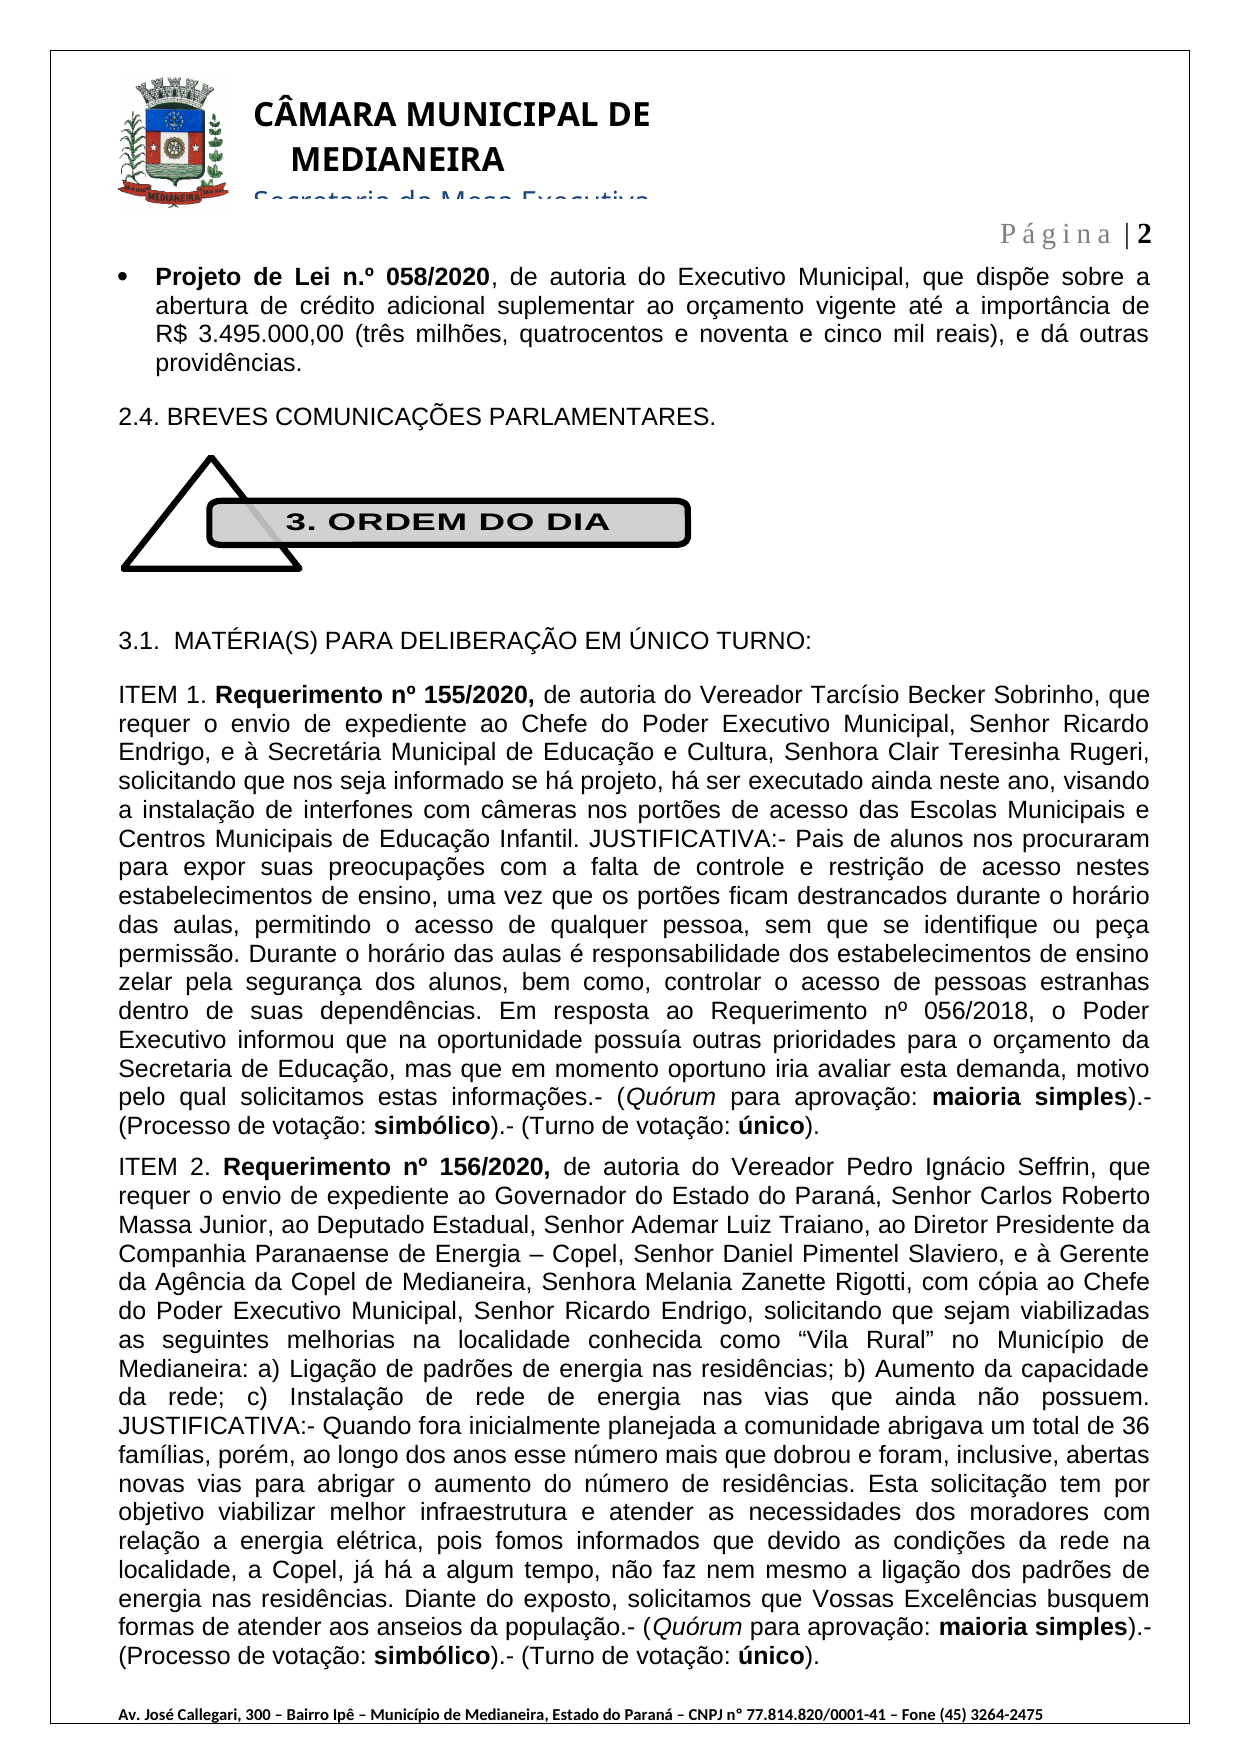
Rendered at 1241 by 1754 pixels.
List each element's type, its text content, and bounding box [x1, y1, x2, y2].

list Projeto de Lei n.º 058/2020, de autoria do Executivo Municipal, que dispõe sobre a abertura de crédito adicional suplementar ao orçamento vigente até a importância de R$ 3.495.000,00 (três milhões, quatrocentos e noventa e cinco mil reais), e dá outras providências. [118, 262, 1152, 377]
text ITEM 1. Requerimento nº 155/2020, de autoria do Vereador Tarcísio Becker Sobrinho, que requer o envio de expediente ao Chefe do Poder Executivo Municipal, Senhor Ricardo Endrigo, e à Secretária Municipal de Educação e Cultura, Senhora Clair Teresinha Rugeri, solicitando que nos seja informado se há projeto, há ser executado ainda neste ano, visando a instalação de interfones com câmeras nos portões de acesso das Escolas Municipais e Centros Municipais de Educação Infantil. JUSTIFICATIVA:- Pais de alunos nos procuraram para expor suas preocupações com a falta de controle e restrição de acesso nestes estabelecimentos de ensino, uma vez que os portões ficam destrancados durante o horário das aulas, permitindo o acesso de qualquer pessoa, sem que se identifique ou peça permissão. Durante o horário das aulas é responsabilidade dos estabelecimentos de ensino zelar pela segurança dos alunos, bem como, controlar o acesso de pessoas estranhas dentro de suas dependências. Em resposta ao Requerimento nº 056/2018, o Poder Executivo informou que na oportunidade possuía outras prioridades para o orçamento da Secretaria de Educação, mas que em momento oportuno iria avaliar esta demanda, motivo pelo qual solicitamos estas informações.- (Quórum para aprovação: maioria simples).- (Processo de votação: simbólico).- (Turno de votação: único). [118, 680, 1152, 1140]
text ITEM 2. Requerimento nº 156/2020, de autoria do Vereador Pedro Ignácio Seffrin, que requer o envio de expediente ao Governador do Estado do Paraná, Senhor Carlos Roberto Massa Junior, ao Deputado Estadual, Senhor Ademar Luiz Traiano, ao Diretor Presidente da Companhia Paranaense de Energia – Copel, Senhor Daniel Pimentel Slaviero, e à Gerente da Agência da Copel de Medianeira, Senhora Melania Zanette Rigotti, com cópia ao Chefe do Poder Executivo Municipal, Senhor Ricardo Endrigo, solicitando que sejam viabilizadas as seguintes melhorias na localidade conhecida como “Vila Rural” no Município de Medianeira: a) Ligação de padrões de energia nas residências; b) Aumento da capacidade da rede; c) Instalação de rede de energia nas vias que ainda não possuem. JUSTIFICATIVA:- Quando fora inicialmente planejada a comunidade abrigava um total de 36 famílias, porém, ao longo dos anos esse número mais que dobrou e foram, inclusive, abertas novas vias para abrigar o aumento do número de residências. Esta solicitação tem por objetivo viabilizar melhor infraestrutura e atender as necessidades dos moradores com relação a energia elétrica, pois fomos informados que devido as condições da rede na localidade, a Copel, já há a algum tempo, não faz nem mesmo a ligação dos padrões de energia nas residências. Diante do exposto, solicitamos que Vossas Excelências busquem formas de atender aos anseios da população.- (Quórum para aprovação: maioria simples).- (Processo de votação: simbólico).- (Turno de votação: único). [118, 1152, 1152, 1670]
title 3.1. MATÉRIA(S) PARA DELIBERAÇÃO EM ÚNICO TURNO: [118, 626, 1152, 655]
picture [118, 73, 229, 216]
text 2.4. BREVES COMUNICAÇÕES PARLAMENTARES. [118, 402, 1152, 431]
